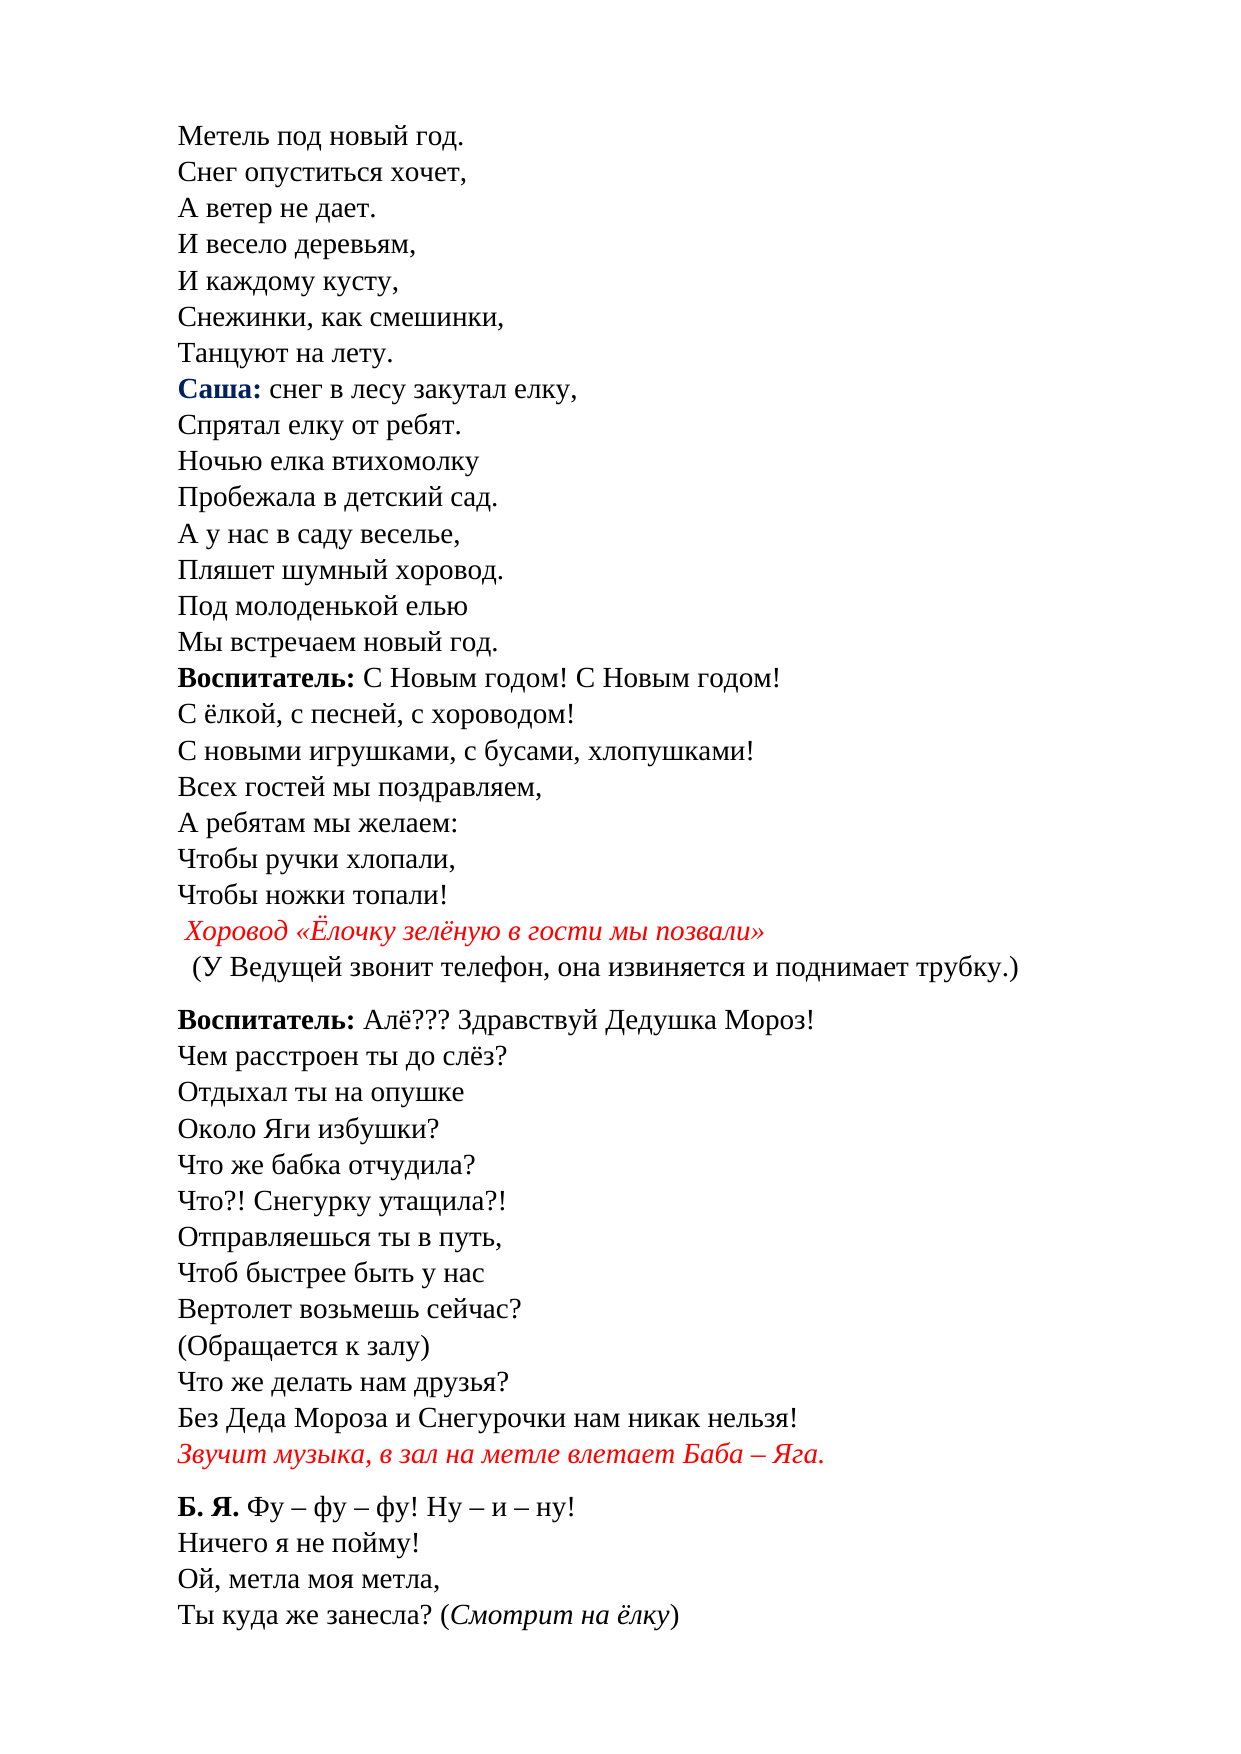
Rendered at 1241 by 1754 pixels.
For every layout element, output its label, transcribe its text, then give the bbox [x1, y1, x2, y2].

text Отдыхал ты на опушке [177, 1074, 1152, 1108]
text Воспитатель: Алё??? Здравствуй Дедушка Мороз! [177, 1002, 1152, 1036]
text Б. Я. Фу – фу – фу! Ну – и – ну! [177, 1489, 1152, 1522]
text Чтобы ручки хлопали, [177, 841, 1152, 874]
text С новыми игрушками, с бусами, хлопушками! [177, 733, 1152, 766]
text Вертолет возьмешь сейчас? [177, 1291, 1152, 1325]
text Воспитатель: С Новым годом! С Новым годом! [177, 660, 1152, 694]
text (У Ведущей звонит телефон, она извиняется и поднимает трубку.) [177, 949, 1152, 983]
text Без Деда Мороза и Снегурочки нам никак нельзя! [177, 1400, 1152, 1433]
text Что же бабка отчудила? [177, 1147, 1152, 1180]
text И каждому кусту, [177, 263, 1152, 296]
text Отправляешься ты в путь, [177, 1219, 1152, 1253]
text Ой, метла моя метла, [177, 1561, 1152, 1595]
text Мы встречаем новый год. [177, 624, 1152, 658]
text А ребятам мы желаем: [177, 805, 1152, 838]
text Пляшет шумный хоровод. [177, 552, 1152, 585]
text И весело деревьям, [177, 227, 1152, 260]
text Саша: снег в лесу закутал елку, [177, 371, 1152, 405]
text Снежинки, как смешинки, [177, 299, 1152, 332]
text Чтоб быстрее быть у нас [177, 1255, 1152, 1289]
text Всех гостей мы поздравляем, [177, 769, 1152, 802]
text С ёлкой, с песней, с хороводом! [177, 696, 1152, 730]
text Танцуют на лету. [177, 335, 1152, 368]
text Чем расстроен ты до слёз? [177, 1038, 1152, 1072]
text Чтобы ножки топали! [177, 877, 1152, 911]
text Ночью елка втихомолку [177, 443, 1152, 477]
text А у нас в саду веселье, [177, 516, 1152, 549]
text Что?! Снегурку утащила?! [177, 1183, 1152, 1217]
text Звучит музыка, в зал на метле влетает Баба – Яга. [177, 1436, 1152, 1469]
text Около Яги избушки? [177, 1111, 1152, 1144]
text Что же делать нам друзья? [177, 1364, 1152, 1397]
text (Обращается к залу) [177, 1328, 1152, 1361]
text Ничего я не пойму! [177, 1525, 1152, 1558]
text Хоровод «Ёлочку зелёную в гости мы позвали» [177, 913, 1152, 947]
text А ветер не дает. [177, 190, 1152, 224]
text Спрятал елку от ребят. [177, 407, 1152, 441]
text Метель под новый год. [177, 118, 1152, 152]
text Пробежала в детский сад. [177, 479, 1152, 513]
text Ты куда же занесла? (Смотрит на ёлку) [177, 1597, 1152, 1631]
text Снег опуститься хочет, [177, 154, 1152, 188]
text Под молоденькой елью [177, 588, 1152, 622]
